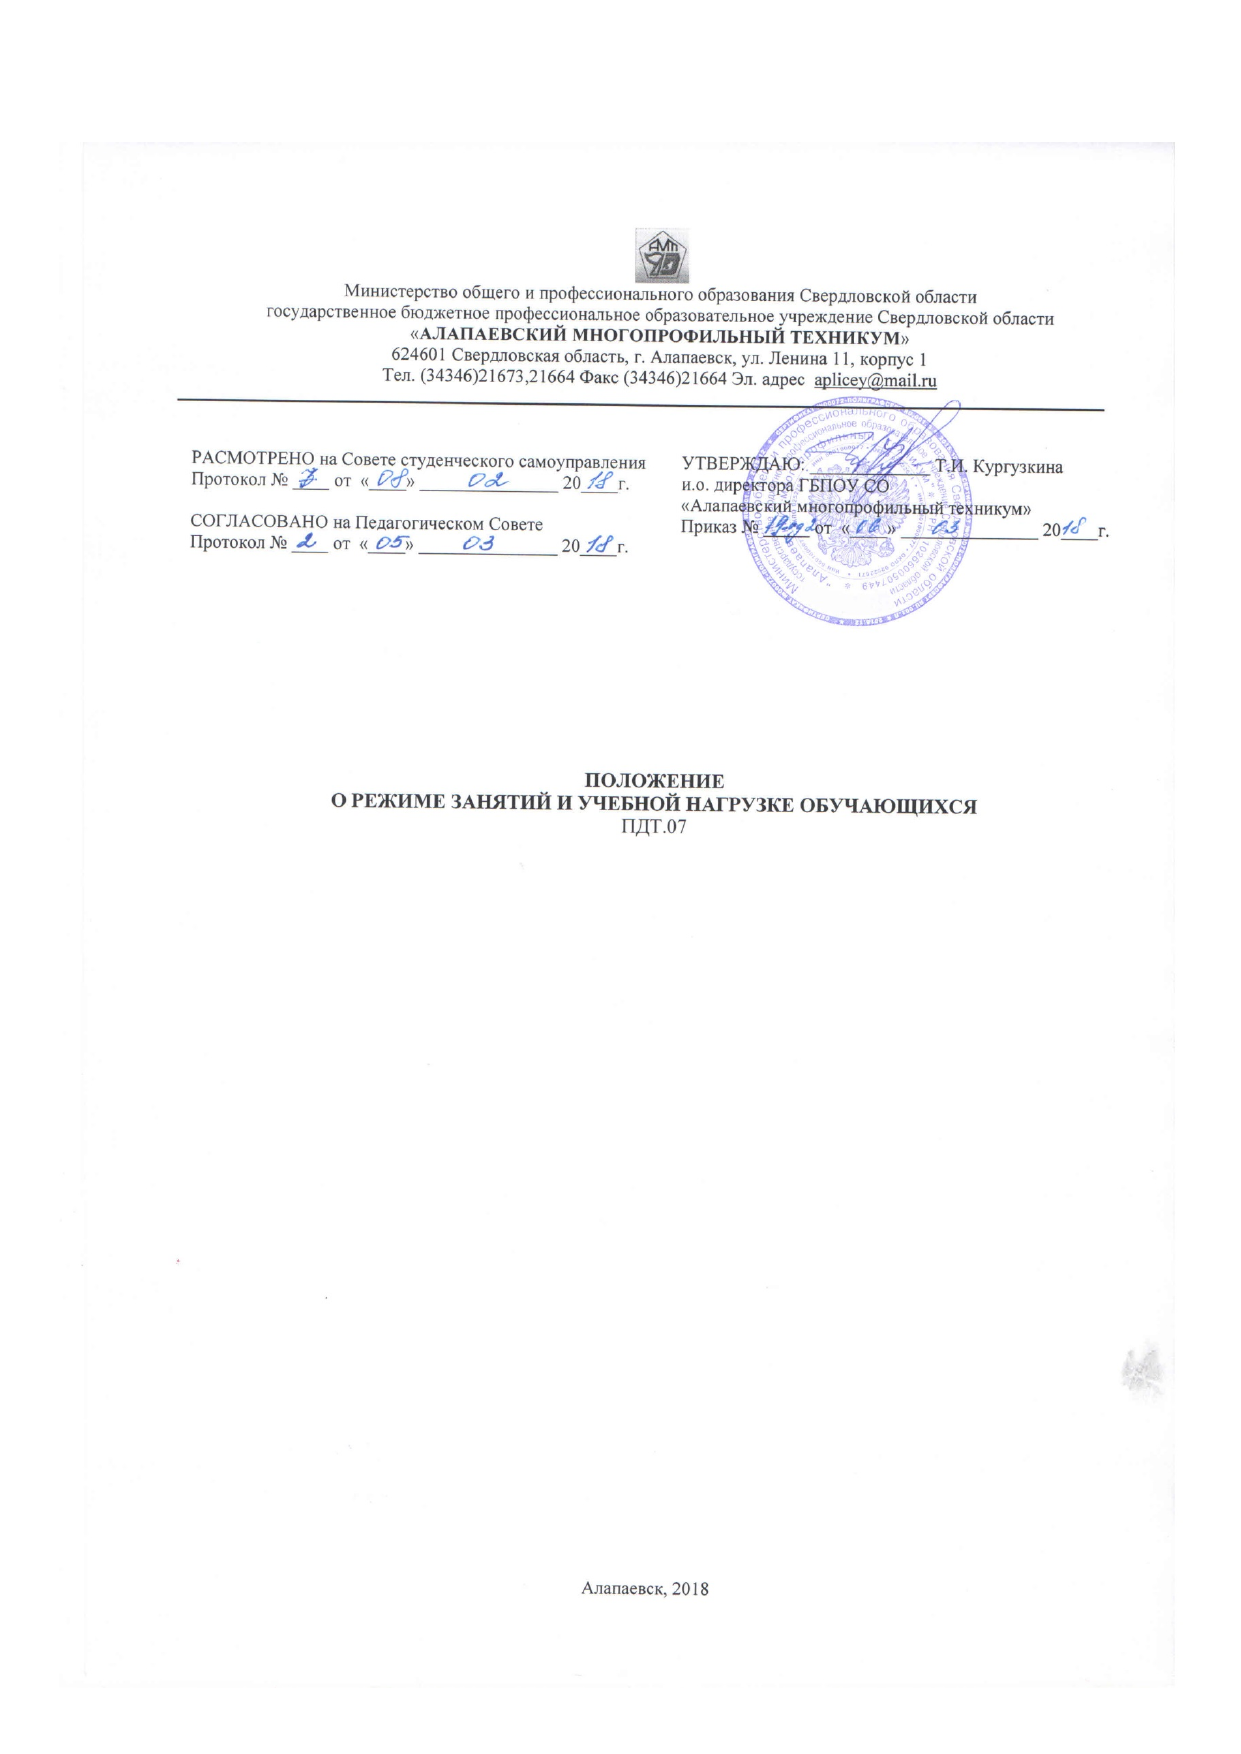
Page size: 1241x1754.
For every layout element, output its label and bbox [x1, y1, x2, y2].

picture [59, 142, 1184, 1688]
